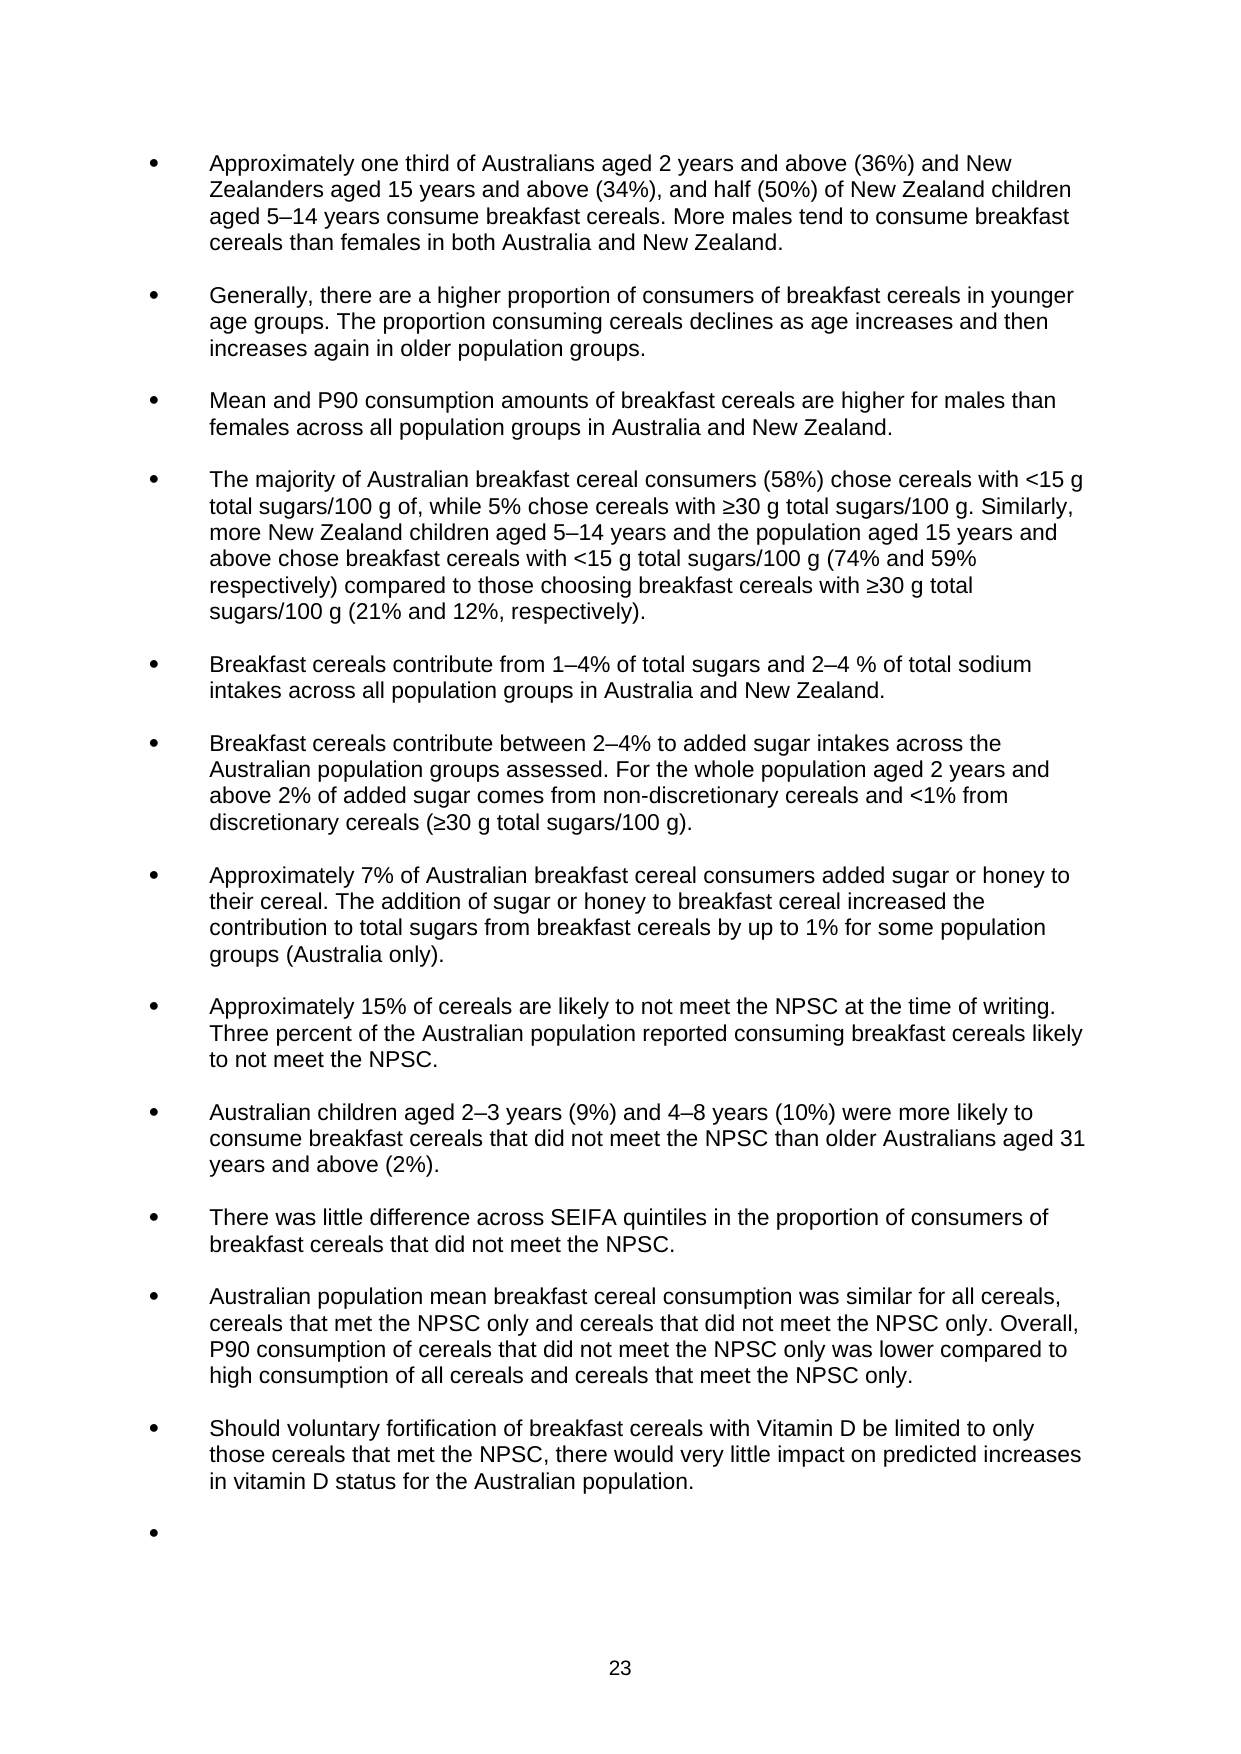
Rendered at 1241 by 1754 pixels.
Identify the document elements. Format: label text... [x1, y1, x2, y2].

text Generally, there are a higher proportion of consumers of breakfast cereals in younger age groups. The proportion consuming cereals declines as age increases and then increases again in older population groups. [150, 282, 1090, 361]
text Approximately one third of Australians aged 2 years and above (36%) and New Zealanders aged 15 years and above (34%), and half (50%) of New Zealand children aged 5–14 years consume breakfast cereals. More males tend to consume breakfast cereals than females in both Australia and New Zealand. [150, 150, 1090, 255]
text Breakfast cereals contribute from 1–4% of total sugars and 2–4 % of total sodium intakes across all population groups in Australia and New Zealand. [150, 651, 1090, 703]
text Approximately 15% of cereals are likely to not meet the NPSC at the time of writing. Three percent of the Australian population reported consuming breakfast cereals likely to not meet the NPSC. [150, 993, 1090, 1072]
text The majority of Australian breakfast cereal consumers (58%) chose cereals with <15 g total sugars/100 g of, while 5% chose cereals with ≥30 g total sugars/100 g. Similarly, more New Zealand children aged 5–14 years and the population aged 15 years and above chose breakfast cereals with <15 g total sugars/100 g (74% and 59% respectively) compared to those choosing breakfast cereals with ≥30 g total sugars/100 g (21% and 12%, respectively). [150, 466, 1090, 624]
text Mean and P90 consumption amounts of breakfast cereals are higher for males than females across all population groups in Australia and New Zealand. [150, 387, 1090, 440]
text Breakfast cereals contribute between 2–4% to added sugar intakes across the Australian population groups assessed. For the whole population aged 2 years and above 2% of added sugar comes from non-discretionary cereals and <1% from discretionary cereals (≥30 g total sugars/100 g). [150, 730, 1090, 835]
text There was little difference across SEIFA quintiles in the proportion of consumers of breakfast cereals that did not meet the NPSC. [150, 1204, 1090, 1257]
text Australian children aged 2–3 years (9%) and 4–8 years (10%) were more likely to consume breakfast cereals that did not meet the NPSC than older Australians aged 31 years and above (2%). [150, 1099, 1090, 1178]
text Should voluntary fortification of breakfast cereals with Vitamin D be limited to only those cereals that met the NPSC, there would very little impact on predicted increases in vitamin D status for the Australian population. [150, 1415, 1090, 1494]
text Australian population mean breakfast cereal consumption was similar for all cereals, cereals that met the NPSC only and cereals that did not meet the NPSC only. Overall, P90 consumption of cereals that did not meet the NPSC only was lower compared to high consumption of all cereals and cereals that meet the NPSC only. [150, 1283, 1090, 1389]
text Approximately 7% of Australian breakfast cereal consumers added sugar or honey to their cereal. The addition of sugar or honey to breakfast cereal increased the contribution to total sugars from breakfast cereals by up to 1% for some population groups (Australia only). [150, 862, 1090, 967]
